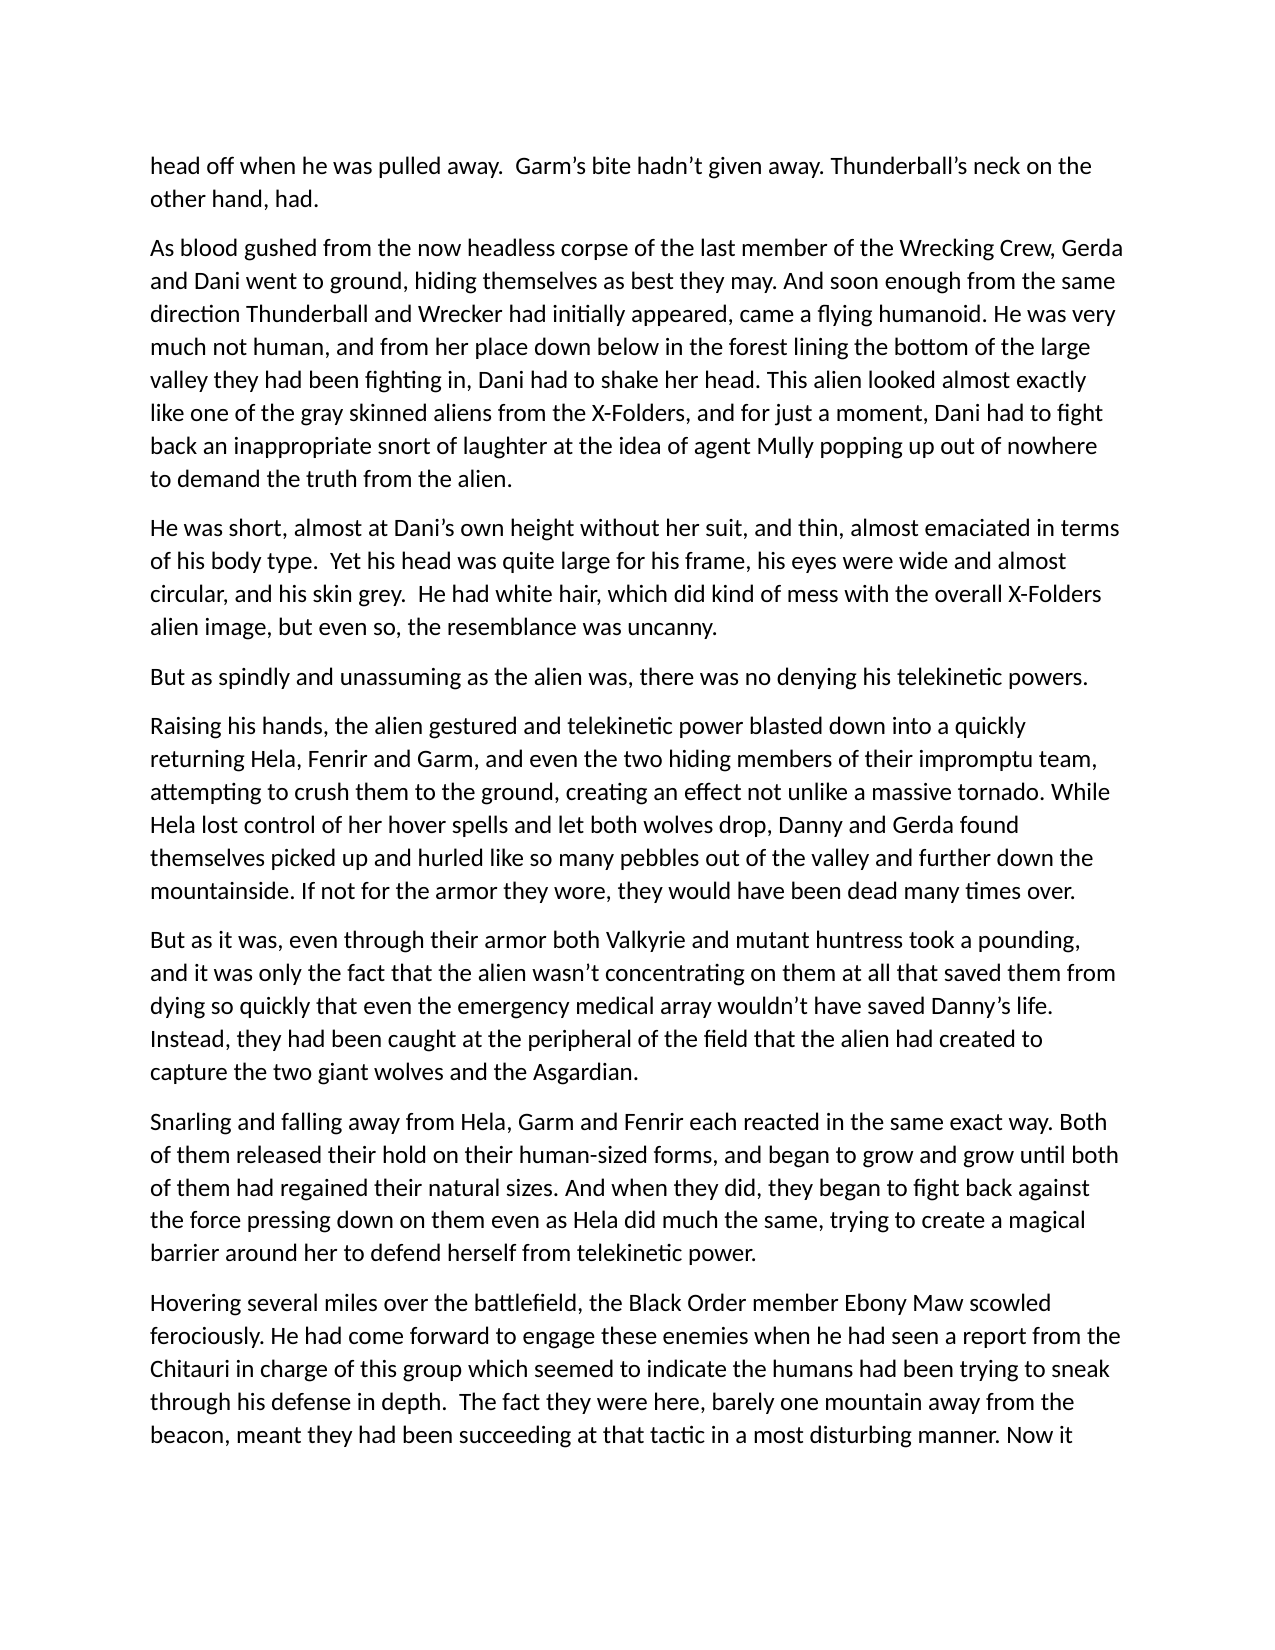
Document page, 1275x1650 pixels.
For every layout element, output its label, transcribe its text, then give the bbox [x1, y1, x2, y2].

text But as spindly and unassuming as the alien was, there was no denying his telekinetic powers. [150, 661, 1125, 691]
text Raising his hands, the alien gestured and telekinetic power blasted down into a quickly returning Hela, Fenrir and Garm, and even the two hiding members of their impromptu team, attempting to crush them to the ground, creating an effect not unlike a massive tornado. While Hela lost control of her hover spells and let both wolves drop, Danny and Gerda found themselves picked up and hurled like so many pebbles out of the valley and further down the mountainside. If not for the armor they wore, they would have been dead many times over. [150, 710, 1125, 906]
text But as it was, even through their armor both Valkyrie and mutant huntress took a pounding, and it was only the fact that the alien wasn’t concentrating on them at all that saved them from dying so quickly that even the emergency medical array wouldn’t have saved Danny’s life. Instead, they had been caught at the peripheral of the field that the alien had created to capture the two giant wolves and the Asgardian. [150, 924, 1125, 1087]
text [150, 150, 1125, 213]
text As blood gushed from the now headless corpse of the last member of the Wrecking Crew, Gerda and Dani went to ground, hiding themselves as best they may. And soon enough from the same direction Thunderball and Wrecker had initially appeared, came a flying humanoid. He was very much not human, and from her place down below in the forest lining the bottom of the large valley they had been fighting in, Dani had to shake her head. This alien looked almost exactly like one of the gray skinned aliens from the X-Folders, and for just a moment, Dani had to fight back an inappropriate snort of laughter at the idea of agent Mully popping up out of nowhere to demand the truth from the alien. [150, 232, 1125, 493]
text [150, 1287, 1125, 1449]
text He was short, almost at Dani’s own height without her suit, and thin, almost emaciated in terms of his body type. Yet his head was quite large for his frame, his eyes were wide and almost circular, and his skin grey. He had white hair, which did kind of mess with the overall X-Folders alien image, but even so, the resemblance was uncanny. [150, 512, 1125, 642]
text Snarling and falling away from Hela, Garm and Fenrir each reacted in the same exact way. Both of them released their hold on their human-sized forms, and began to grow and grow until both of them had regained their natural sizes. And when they did, they began to fight back against the force pressing down on them even as Hela did much the same, trying to create a magical barrier around her to defend herself from telekinetic power. [150, 1106, 1125, 1268]
